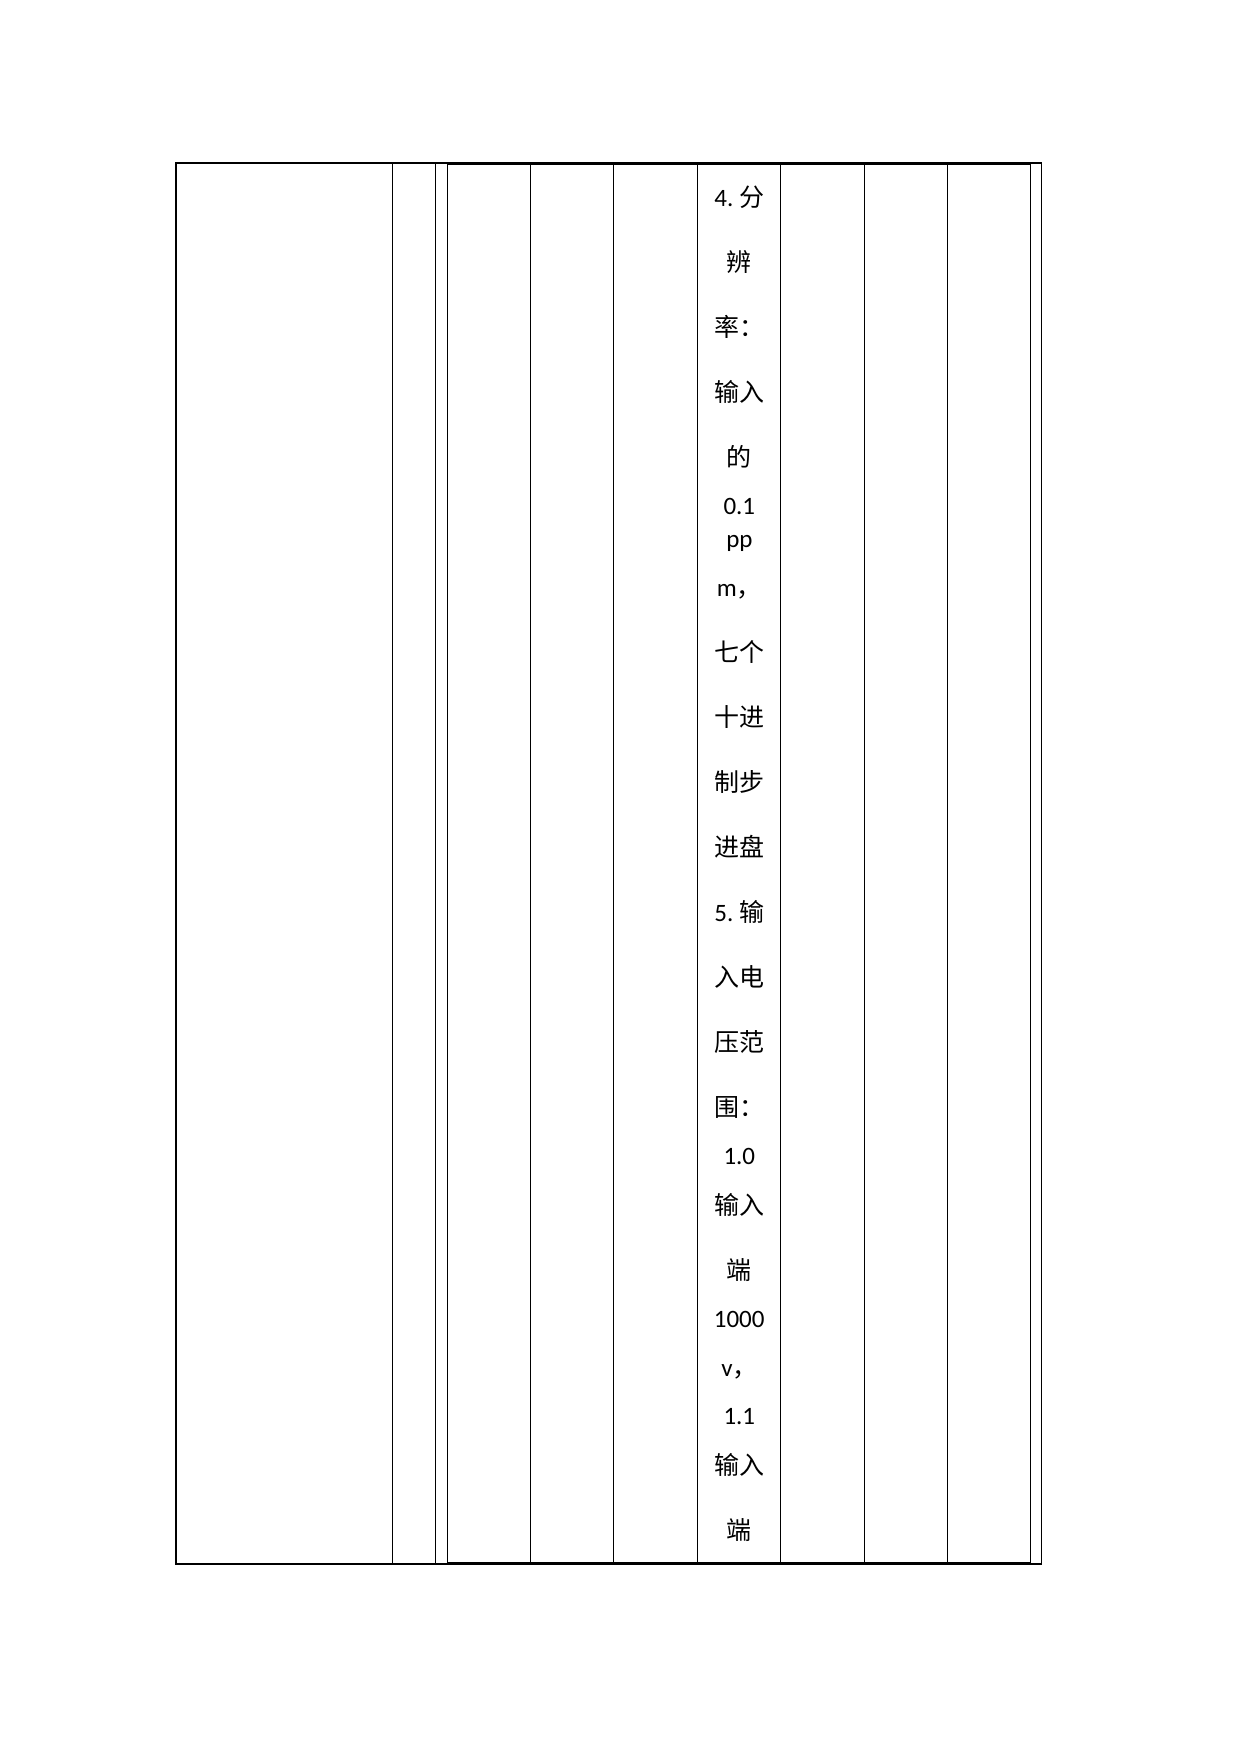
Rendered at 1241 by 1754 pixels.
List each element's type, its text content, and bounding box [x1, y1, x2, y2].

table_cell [531, 165, 613, 1562]
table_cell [1031, 164, 1041, 1563]
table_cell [448, 165, 530, 1562]
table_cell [698, 165, 780, 1562]
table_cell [614, 165, 697, 1562]
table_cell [781, 165, 864, 1562]
table_cell 1 [393, 164, 435, 1563]
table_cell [865, 165, 947, 1562]
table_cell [948, 165, 1030, 1562]
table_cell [436, 164, 447, 1563]
table_cell [177, 164, 392, 1563]
